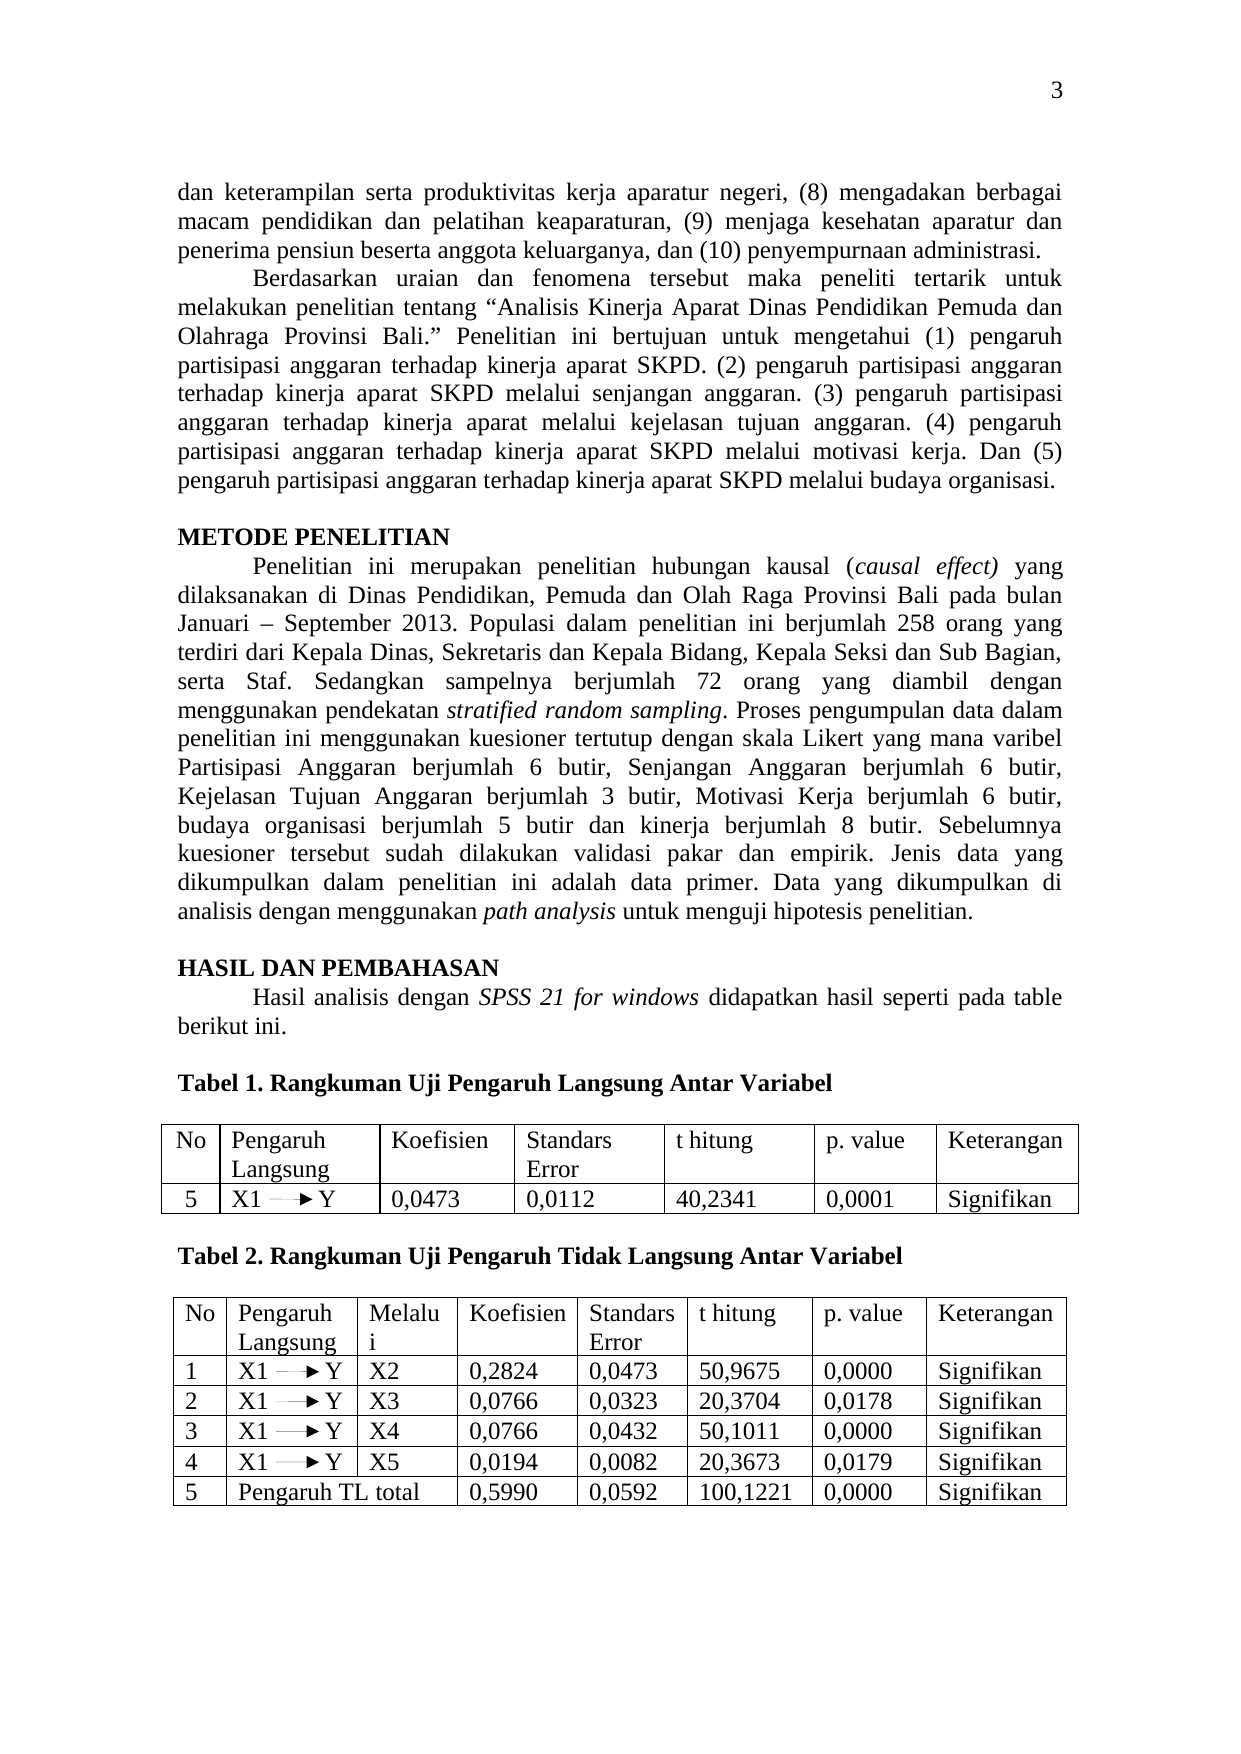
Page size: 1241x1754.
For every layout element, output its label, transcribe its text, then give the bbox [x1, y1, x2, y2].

table_cell Signifikan [927, 1447, 1066, 1476]
table_header Keterangan [927, 1298, 1066, 1355]
table_header p. value [813, 1298, 926, 1355]
text Berdasarkan uraian dan fenomena tersebut maka peneliti tertarik untuk melakukan penelitian tentang “Analisis Kinerja Aparat Dinas Pendidikan Pemuda dan Olahraga Provinsi Bali.” Penelitian ini bertujuan untuk mengetahui (1) pengaruh partisipasi anggaran terhadap kinerja aparat SKPD. (2) pengaruh partisipasi anggaran terhadap kinerja aparat SKPD melalui senjangan anggaran. (3) pengaruh partisipasi anggaran terhadap kinerja aparat melalui kejelasan tujuan anggaran. (4) pengaruh partisipasi anggaran terhadap kinerja aparat SKPD melalui motivasi kerja. Dan (5) pengaruh partisipasi anggaran terhadap kinerja aparat SKPD melalui budaya organisasi. [177, 321, 1063, 493]
table_header No [162, 1125, 219, 1183]
table_header Melalui [358, 1298, 457, 1355]
table_cell 0,0432 [578, 1416, 687, 1446]
table_header Pengaruh Langsung [227, 1298, 357, 1355]
table_cell 5 [162, 1184, 219, 1213]
table_cell X5 [358, 1447, 457, 1476]
table_cell 4 [174, 1447, 226, 1476]
text Tabel 1. Rangkuman Uji Pengaruh Langsung Antar Variabel [177, 1068, 1068, 1097]
text Tabel 2. Rangkuman Uji Pengaruh Tidak Langsung Antar Variabel [177, 1241, 1068, 1270]
table_cell 40,2341 [665, 1184, 814, 1213]
table_cell Signifikan [927, 1386, 1066, 1415]
table_header No [174, 1298, 226, 1355]
table_cell 20,3673 [688, 1447, 812, 1476]
table_cell X1 Y [227, 1356, 357, 1385]
table_cell 2 [174, 1386, 226, 1415]
table_cell X1 Y [227, 1416, 357, 1446]
table_cell 0,0323 [578, 1386, 687, 1415]
text HASIL DAN PEMBAHASAN [177, 953, 1030, 982]
table_cell X3 [358, 1386, 457, 1415]
table_cell 0,0178 [813, 1386, 926, 1415]
table_cell 0,0000 [813, 1416, 926, 1446]
table_cell X2 [358, 1356, 457, 1385]
table_header Standars Error [515, 1125, 664, 1183]
table_cell 50,1011 [688, 1416, 812, 1446]
table_cell 0,0000 [813, 1477, 926, 1505]
table_header Koefisien [458, 1298, 577, 1355]
table_cell 0,0082 [578, 1447, 687, 1476]
table_cell 100,1221 [688, 1477, 812, 1505]
table_cell 0,0766 [458, 1416, 577, 1446]
table_header p. value [815, 1125, 936, 1183]
table_cell 1 [174, 1356, 226, 1385]
table_cell X1 Y [227, 1447, 357, 1476]
table_cell 3 [174, 1416, 226, 1446]
text METODE PENELITIAN [177, 522, 1063, 551]
table_cell 0,5990 [458, 1477, 577, 1505]
table_cell 0,0001 [815, 1184, 936, 1213]
table_header Pengaruh Langsung [221, 1125, 379, 1183]
table_cell 0,0179 [813, 1447, 926, 1476]
table_cell X1 Y [221, 1184, 379, 1213]
table_cell Signifikan [927, 1477, 1066, 1505]
table_header Koefisien [381, 1125, 514, 1183]
table_header t hitung [688, 1298, 812, 1355]
table_cell 0,0473 [381, 1184, 514, 1213]
table_cell 0,2824 [458, 1356, 577, 1385]
table_header Standars Error [578, 1298, 687, 1355]
table_cell 0,0000 [813, 1356, 926, 1385]
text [177, 177, 1063, 263]
table_cell X1 Y [227, 1386, 357, 1415]
table_cell Signifikan [937, 1184, 1078, 1213]
text Hasil analisis dengan SPSS 21 for windows didapatkan hasil seperti pada table berikut ini. [177, 982, 1063, 1040]
table_cell Signifikan [927, 1416, 1066, 1446]
table_header t hitung [665, 1125, 814, 1183]
table_cell Pengaruh TL total [227, 1477, 457, 1505]
table_cell 0,0112 [515, 1184, 664, 1213]
table_cell 5 [174, 1477, 226, 1505]
text Penelitian ini merupakan penelitian hubungan kausal (causal effect) yang dilaksanakan di Dinas Pendidikan, Pemuda dan Olah Raga Provinsi Bali pada bulan Januari – September 2013. Populasi dalam penelitian ini berjumlah 258 orang yang terdiri dari Kepala Dinas, Sekretaris dan Kepala Bidang, Kepala Seksi dan Sub Bagian, serta Staf. Sedangkan sampelnya berjumlah 72 orang yang diambil dengan menggunakan pendekatan stratified random sampling. Proses pengumpulan data dalam penelitian ini menggunakan kuesioner tertutup dengan skala Likert yang mana varibel Partisipasi Anggaran berjumlah 6 butir, Senjangan Anggaran berjumlah 6 butir, Kejelasan Tujuan Anggaran berjumlah 3 butir, Motivasi Kerja berjumlah 6 butir, budaya organisasi berjumlah 5 butir dan kinerja berjumlah 8 butir. Sebelumnya kuesioner tersebut sudah dilakukan validasi pakar dan empirik. Jenis data yang dikumpulkan dalam penelitian ini adalah data primer. Data yang dikumpulkan di analisis dengan menggunakan path analysis untuk menguji hipotesis penelitian. [177, 551, 1063, 925]
table_cell 50,9675 [688, 1356, 812, 1385]
table_header Keterangan [937, 1125, 1078, 1183]
table_cell 0,0766 [458, 1386, 577, 1415]
table_cell 20,3704 [688, 1386, 812, 1415]
table_cell 0,0194 [458, 1447, 577, 1476]
table_cell 0,0592 [578, 1477, 687, 1505]
table_cell X4 [358, 1416, 457, 1446]
table_cell Signifikan [927, 1356, 1066, 1385]
table_cell 0,0473 [578, 1356, 687, 1385]
